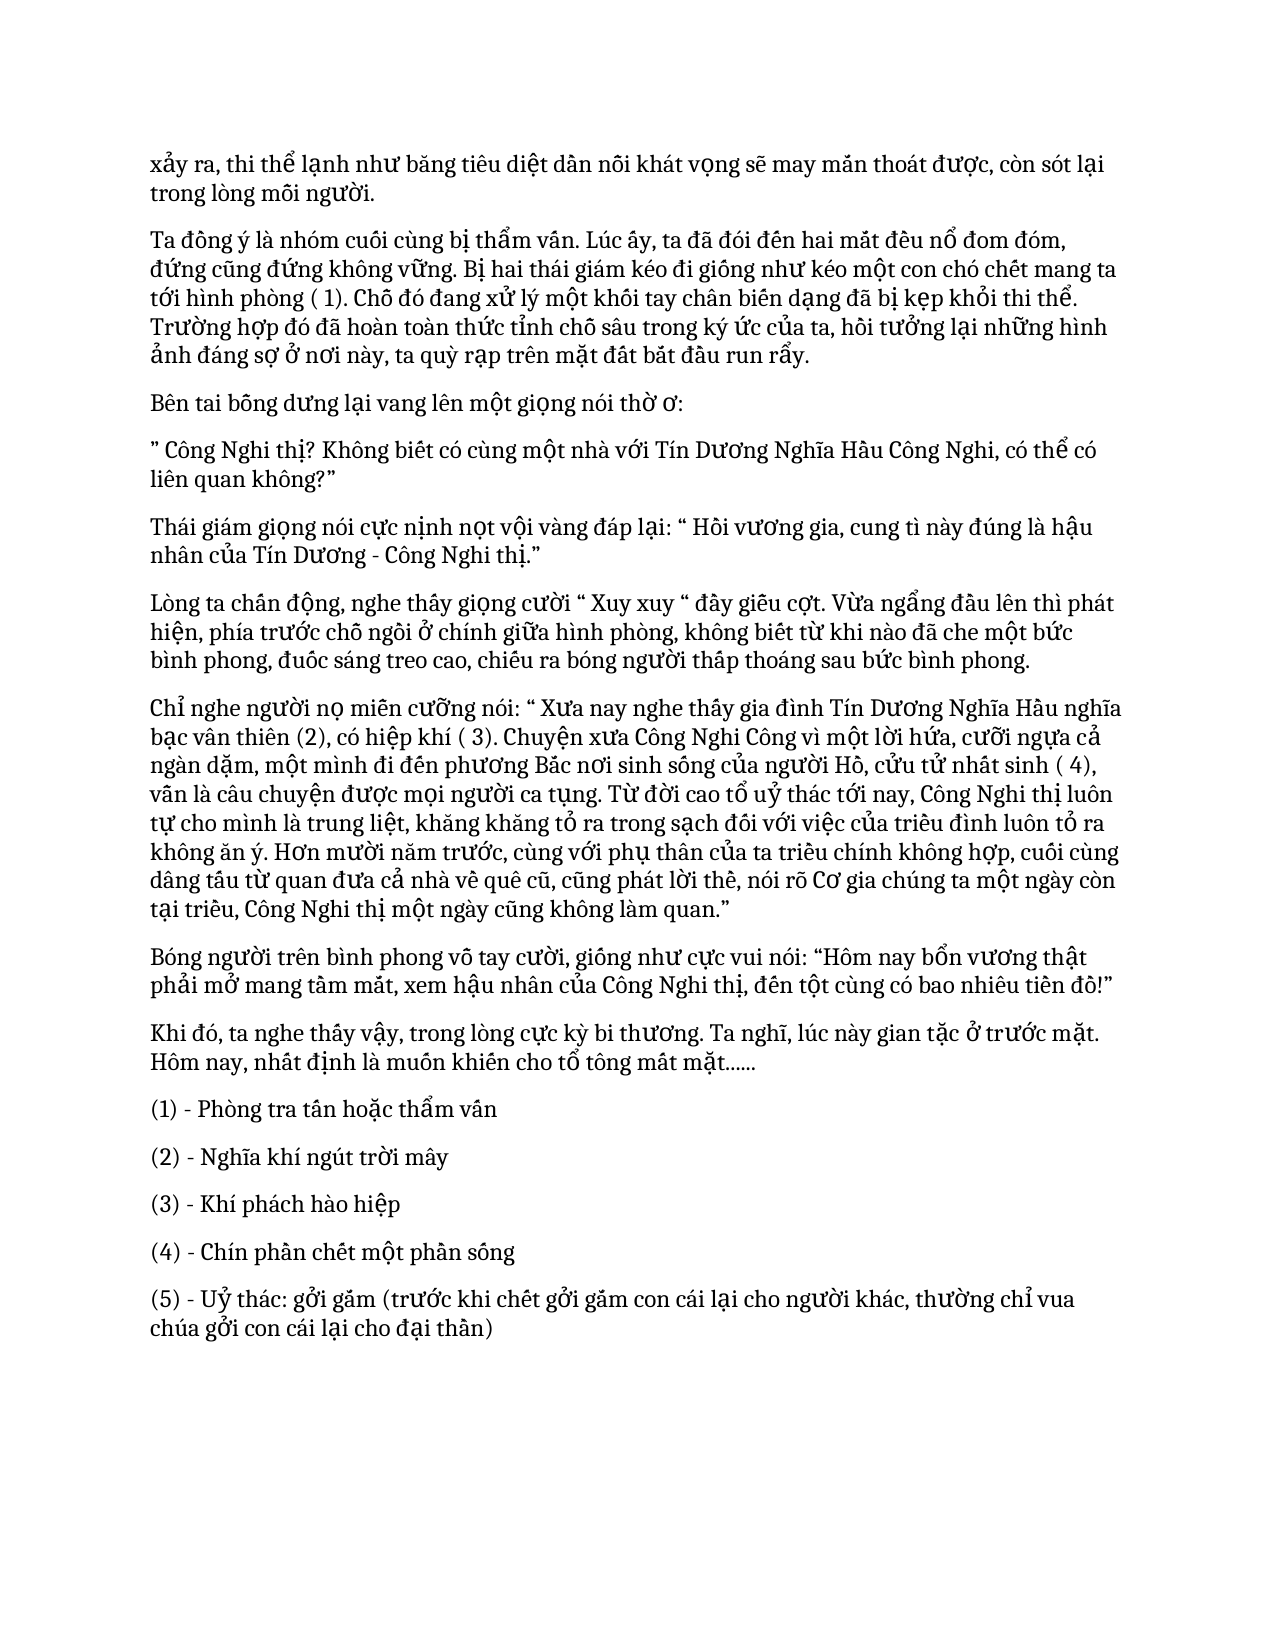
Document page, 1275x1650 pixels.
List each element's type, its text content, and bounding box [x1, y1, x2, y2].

text (4) - Chín phần chết một phần sống [150, 1237, 1125, 1266]
text Bên tai bỗng dưng lại vang lên một giọng nói thờ ơ: [150, 389, 1125, 417]
text Thái giám giọng nói cực nịnh nọt vội vàng đáp lại: “ Hồi vương gia, cung tì này đúng là hậu nhân của Tín Dương - Công Nghi thị.” [150, 512, 1125, 570]
text (3) - Khí phách hào hiệp [150, 1190, 1125, 1219]
text Khi đó, ta nghe thấy vậy, trong lòng cực kỳ bi thương. Ta nghĩ, lúc này gian tặc ở trước mặt. Hôm nay, nhất định là muốn khiến cho tổ tông mất mặt...... [150, 1019, 1125, 1076]
text (5) - Uỷ thác: gởi gắm (trước khi chết gởi gắm con cái lại cho người khác, thường chỉ vua chúa gởi con cái lại cho đại thần) [150, 1285, 1125, 1400]
text (2) - Nghĩa khí ngút trời mây [150, 1142, 1125, 1171]
text ” Công Nghi thị? Không biết có cùng một nhà với Tín Dương Nghĩa Hầu Công Nghi, có thể có liên quan không?” [150, 436, 1125, 494]
text Chỉ nghe người nọ miễn cưỡng nói: “ Xưa nay nghe thấy gia đình Tín Dương Nghĩa Hầu nghĩa bạc vân thiên (2), có hiệp khí ( 3). Chuyện xưa Công Nghi Công vì một lời hứa, cưỡi ngựa cả ngàn dặm, một mình đi đến phương Bắc nơi sinh sống của người Hồ, cửu tử nhất sinh ( 4), vẫn là câu chuyện được mọi người ca tụng. Từ đời cao tổ uỷ thác tới nay, Công Nghi thị luôn tự cho mình là trung liệt, khăng khăng tỏ ra trong sạch đối với việc của triều đình luôn tỏ ra không ăn ý. Hơn mười năm trước, cùng với phụ thân của ta triều chính không hợp, cuối cùng dâng tấu từ quan đưa cả nhà về quê cũ, cũng phát lời thề, nói rõ Cơ gia chúng ta một ngày còn tại triều, Công Nghi thị một ngày cũng không làm quan.” [150, 694, 1125, 924]
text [150, 150, 1125, 207]
text (1) - Phòng tra tấn hoặc thẩm vấn [150, 1095, 1125, 1124]
text Lòng ta chấn động, nghe thấy giọng cười “ Xuy xuy “ đầy giễu cợt. Vừa ngẩng đầu lên thì phát hiện, phía trước chỗ ngồi ở chính giữa hình phòng, không biết từ khi nào đã che một bức bình phong, đuốc sáng treo cao, chiếu ra bóng người thấp thoáng sau bức bình phong. [150, 589, 1125, 675]
text Bóng người trên bình phong vỗ tay cười, giống như cực vui nói: “Hôm nay bổn vương thật phải mở mang tầm mắt, xem hậu nhân của Công Nghi thị, đến tột cùng có bao nhiêu tiền đồ!” [150, 942, 1125, 1000]
text Ta đồng ý là nhóm cuối cùng bị thẩm vấn. Lúc ấy, ta đã đói đến hai mắt đều nổ đom đóm, đứng cũng đứng không vững. Bị hai thái giám kéo đi giống như kéo một con chó chết mang ta tới hình phòng ( 1). Chỗ đó đang xử lý một khối tay chân biến dạng đã bị kẹp khỏi thi thể. Trường hợp đó đã hoàn toàn thức tỉnh chỗ sâu trong ký ức của ta, hồi tưởng lại những hình ảnh đáng sợ ở nơi này, ta quỳ rạp trên mặt đất bắt đầu run rẩy. [150, 226, 1125, 370]
